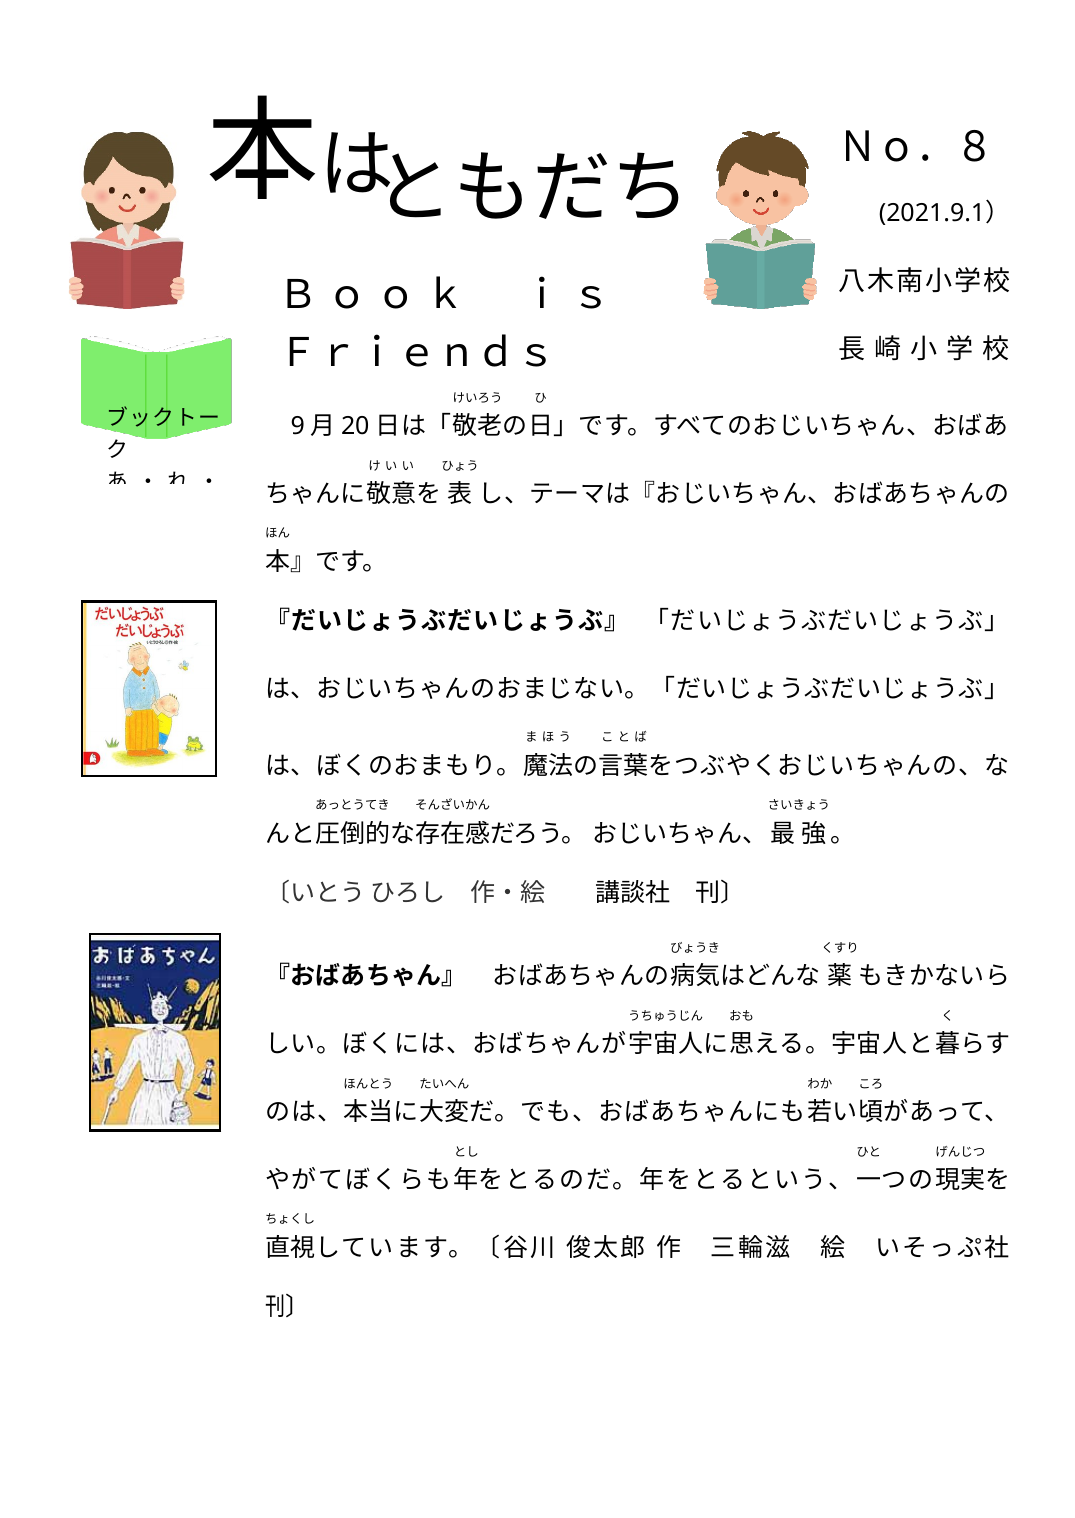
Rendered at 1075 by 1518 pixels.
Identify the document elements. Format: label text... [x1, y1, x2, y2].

picture [703, 131, 817, 309]
table_cell 『だいじょうぶだいじょうぶ』 「だいじょうぶだいじょうぶ」は、おじいちゃんのおまじない。「だいじょうぶだいじょうぶ」は、ぼくのおまもり。のをつぶやくおじいちゃんの、なんとなだろう。 おじいちゃん、。 〔いとう ひろし 作・絵 講談社 刊〕 [254, 585, 1021, 924]
picture [83, 603, 215, 775]
table_cell 『おばあちゃん』 おばあちゃんのはどんなもきかないらしい。ぼくには、おばちゃんがにえる。宇宙人とらすのは、にだ。でも、おばあちゃんにもいがあって、やがてぼくらもをとるのだ。年をとるという、つのをしています。〔谷川 俊太郎 作 三輪滋 絵 いそっぷ社 刊〕 [254, 924, 1021, 1338]
table_cell [59, 585, 253, 924]
picture [91, 935, 219, 1129]
table_cell 9月20日は「の」です。すべてのおじいちゃん、おばあちゃんにをし、テーマは『おじいちゃん、おばあちゃんの』です。 [254, 381, 1021, 584]
table_cell [59, 924, 253, 1338]
table_cell [59, 381, 253, 584]
table_header Ｎｏ．８ (2021.9.1） 八木南小学校 長崎小学校 [827, 109, 1021, 381]
picture [68, 132, 185, 309]
table_header [59, 109, 827, 381]
